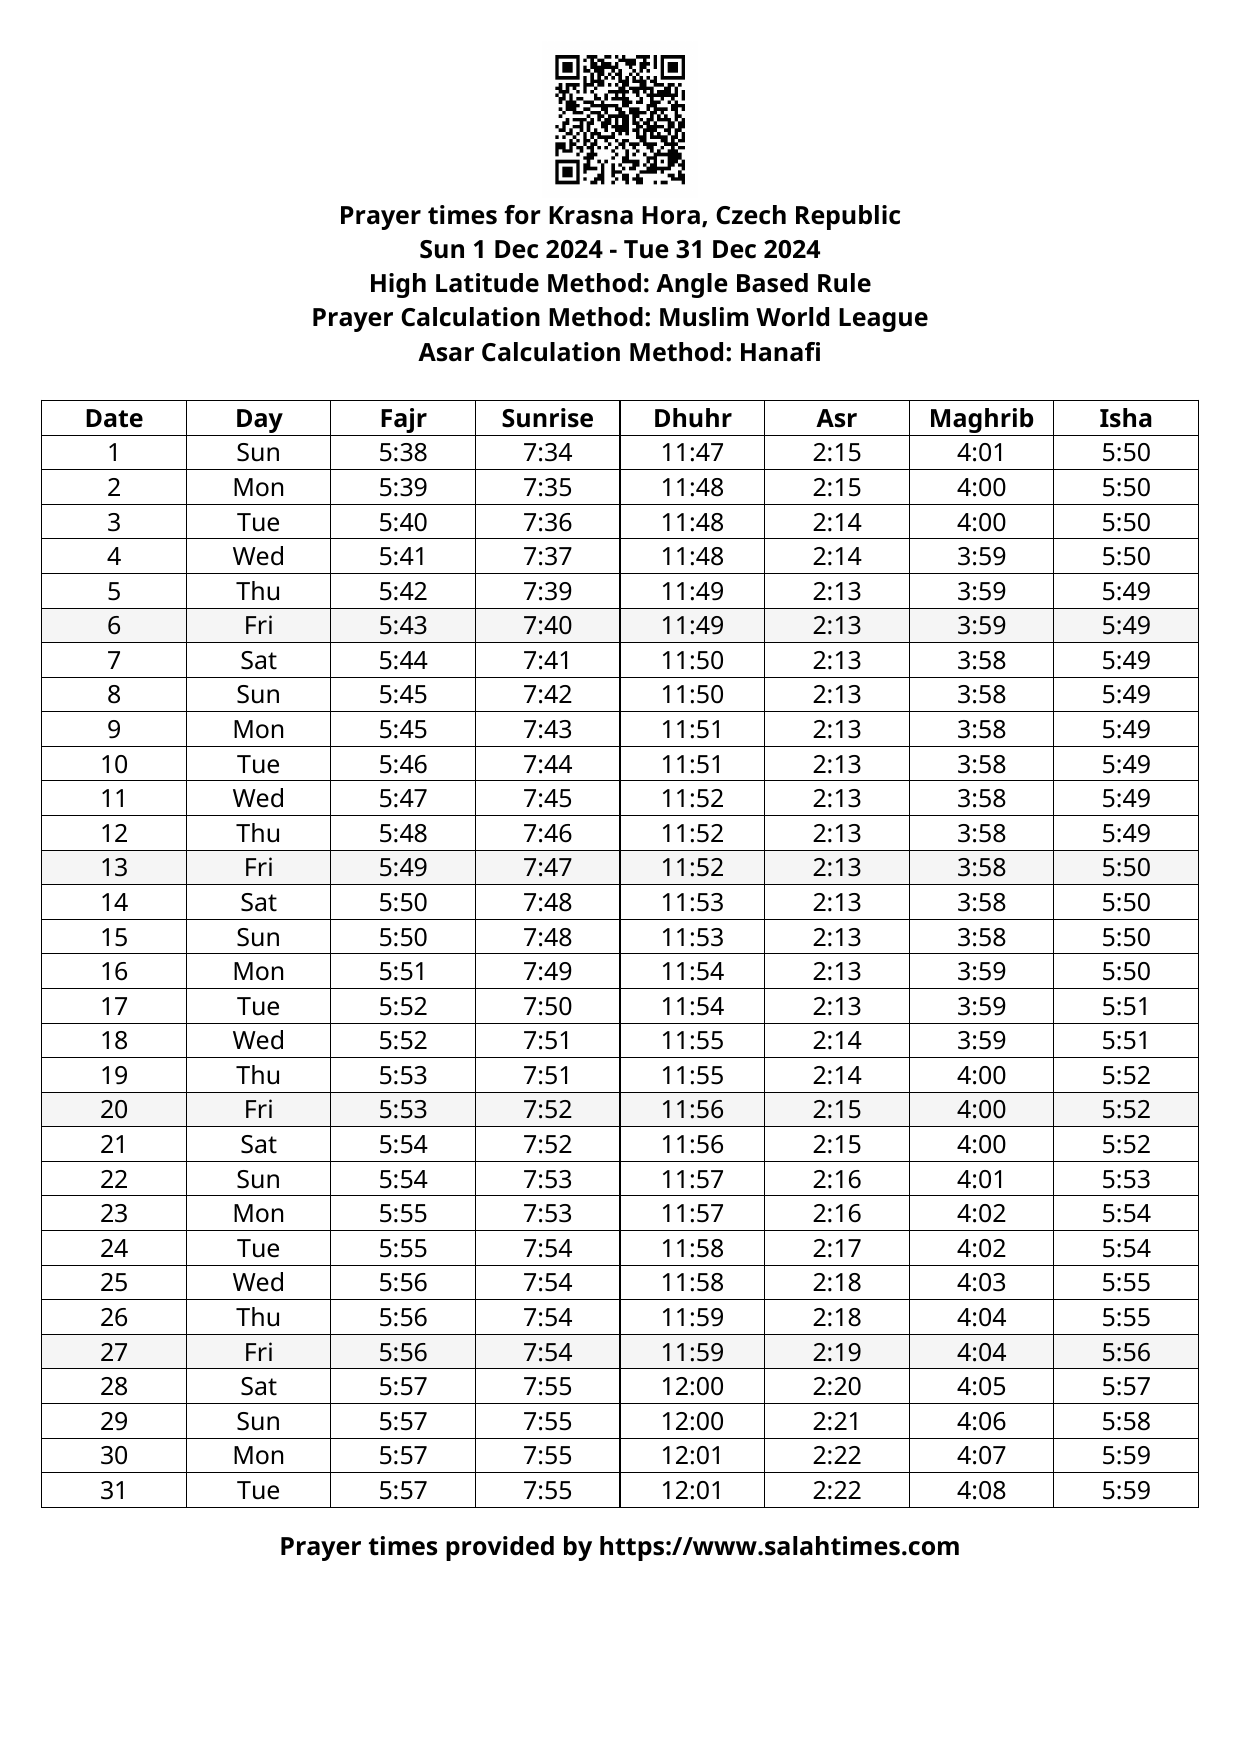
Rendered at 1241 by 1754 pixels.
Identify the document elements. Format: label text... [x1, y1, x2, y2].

table_cell 7:42 [476, 678, 619, 711]
table_cell 3:59 [910, 1024, 1053, 1057]
table_cell 7:54 [476, 1335, 619, 1368]
table_cell 11:49 [621, 609, 764, 642]
table_cell 24 [42, 1231, 186, 1264]
table_header Day [187, 401, 330, 434]
table_cell 5:49 [1054, 747, 1198, 780]
table_cell 5:54 [331, 1127, 475, 1161]
table_cell 27 [42, 1335, 186, 1368]
table_cell 5:50 [1054, 920, 1198, 953]
table_cell 5:56 [331, 1266, 475, 1299]
table_cell Mon [187, 712, 330, 746]
table_cell 2:18 [765, 1300, 909, 1334]
table_cell 3:58 [910, 712, 1053, 746]
table_cell 2:14 [765, 1024, 909, 1057]
table_cell 11:59 [621, 1300, 764, 1334]
table_cell 7:55 [476, 1439, 619, 1472]
table_cell 6 [42, 609, 186, 642]
table_cell 7:49 [476, 954, 619, 988]
table_cell 5:50 [1054, 954, 1198, 988]
table_cell 3:58 [910, 747, 1053, 780]
table_cell 5:49 [1054, 574, 1198, 607]
table_cell 11:53 [621, 920, 764, 953]
table_header Sunrise [476, 401, 619, 434]
table_cell 5:49 [1054, 712, 1198, 746]
table_cell 2:14 [765, 505, 909, 538]
table_cell 7:46 [476, 816, 619, 849]
table_cell 29 [42, 1404, 186, 1437]
table_cell 5:58 [1054, 1404, 1198, 1437]
table_cell 5:54 [1054, 1196, 1198, 1230]
table_cell 11:55 [621, 1024, 764, 1057]
table_cell 5:50 [1054, 539, 1198, 573]
table_cell 5:51 [1054, 989, 1198, 1022]
table_cell 5:49 [1054, 609, 1198, 642]
table_cell 11:49 [621, 574, 764, 607]
table_cell Sun [187, 1162, 330, 1195]
table_cell 3:58 [910, 816, 1053, 849]
table_cell 2:13 [765, 747, 909, 780]
table_cell 3:59 [910, 989, 1053, 1022]
table_cell Sun [187, 1404, 330, 1437]
table_cell 11:54 [621, 954, 764, 988]
table_cell 4:05 [910, 1369, 1053, 1403]
table_cell 7:55 [476, 1473, 619, 1507]
text Prayer times provided by https://www.salahtimes.com [42, 1528, 1198, 1563]
text Asar Calculation Method: Hanafi [42, 334, 1198, 368]
table_cell Thu [187, 816, 330, 849]
table_cell 5:50 [1054, 470, 1198, 504]
table_cell 5:49 [1054, 678, 1198, 711]
table_cell 5:38 [331, 436, 475, 469]
table_cell 2:17 [765, 1231, 909, 1264]
table_cell 20 [42, 1093, 186, 1126]
table_cell 11:57 [621, 1162, 764, 1195]
table_cell 5:42 [331, 574, 475, 607]
table_cell 11:58 [621, 1266, 764, 1299]
table_cell 11:48 [621, 505, 764, 538]
table_cell 2:15 [765, 1093, 909, 1126]
text Prayer Calculation Method: Muslim World League [42, 300, 1198, 334]
table_cell 5:53 [331, 1058, 475, 1092]
table_cell 7:34 [476, 436, 619, 469]
table_cell 25 [42, 1266, 186, 1299]
table_cell 11:51 [621, 747, 764, 780]
table_cell 5:49 [1054, 643, 1198, 677]
table_cell 11:56 [621, 1127, 764, 1161]
table_cell 4:06 [910, 1404, 1053, 1437]
table_cell 2:13 [765, 678, 909, 711]
table_cell 5:50 [1054, 505, 1198, 538]
table_cell 11:52 [621, 851, 764, 884]
table_cell 4:08 [910, 1473, 1053, 1507]
table_cell 5:43 [331, 609, 475, 642]
table_cell 11:51 [621, 712, 764, 746]
table_cell 18 [42, 1024, 186, 1057]
table_cell 9 [42, 712, 186, 746]
table_cell 3:59 [910, 574, 1053, 607]
table_cell 13 [42, 851, 186, 884]
table_cell 7:51 [476, 1058, 619, 1092]
table_cell 5:41 [331, 539, 475, 573]
table_cell 7 [42, 643, 186, 677]
table_cell 5:40 [331, 505, 475, 538]
table_cell 2:15 [765, 436, 909, 469]
table_cell 7:54 [476, 1231, 619, 1264]
table_cell 3:58 [910, 678, 1053, 711]
table_cell 5:57 [331, 1404, 475, 1437]
table_cell 5:49 [1054, 781, 1198, 815]
table_cell 5:49 [331, 851, 475, 884]
table_cell 7:36 [476, 505, 619, 538]
table_cell 11:54 [621, 989, 764, 1022]
table_cell Wed [187, 539, 330, 573]
table_cell 2:13 [765, 712, 909, 746]
table_cell 3 [42, 505, 186, 538]
table_cell Mon [187, 954, 330, 988]
table_cell 4:04 [910, 1335, 1053, 1368]
table_cell 5:47 [331, 781, 475, 815]
table_cell 2:13 [765, 954, 909, 988]
table_cell 7:52 [476, 1093, 619, 1126]
table_cell 3:58 [910, 920, 1053, 953]
table_cell 2:13 [765, 851, 909, 884]
table_header Dhuhr [621, 401, 764, 434]
table_cell 12:01 [621, 1439, 764, 1472]
table_cell Tue [187, 1473, 330, 1507]
table_cell 3:58 [910, 885, 1053, 919]
table_cell 2:21 [765, 1404, 909, 1437]
table_cell 2:15 [765, 470, 909, 504]
table_cell 11 [42, 781, 186, 815]
table_cell 5:50 [331, 920, 475, 953]
table_cell 12:00 [621, 1369, 764, 1403]
table_header Fajr [331, 401, 475, 434]
table_cell 2:13 [765, 920, 909, 953]
table_cell 7:53 [476, 1196, 619, 1230]
table_cell 22 [42, 1162, 186, 1195]
table_cell Sun [187, 920, 330, 953]
table_cell 31 [42, 1473, 186, 1507]
table_cell Sat [187, 1127, 330, 1161]
table_cell 11:58 [621, 1231, 764, 1264]
table_cell 4:00 [910, 1127, 1053, 1161]
table_cell 4:07 [910, 1439, 1053, 1472]
table_cell 5:50 [331, 885, 475, 919]
table_cell 7:47 [476, 851, 619, 884]
table_cell 11:56 [621, 1093, 764, 1126]
table_cell 7:39 [476, 574, 619, 607]
table_cell Thu [187, 574, 330, 607]
table_cell 3:58 [910, 643, 1053, 677]
table_cell 7:40 [476, 609, 619, 642]
table_cell 5:45 [331, 712, 475, 746]
table_cell 4:03 [910, 1266, 1053, 1299]
table_cell 4:00 [910, 1058, 1053, 1092]
table_cell Wed [187, 1266, 330, 1299]
table_cell Fri [187, 851, 330, 884]
table_cell 7:54 [476, 1266, 619, 1299]
table_cell 16 [42, 954, 186, 988]
table_cell 5:57 [331, 1439, 475, 1472]
table_cell 5:45 [331, 678, 475, 711]
table_cell 3:58 [910, 851, 1053, 884]
table_cell Tue [187, 1231, 330, 1264]
table_cell 12:00 [621, 1404, 764, 1437]
table_cell 11:52 [621, 781, 764, 815]
table_cell 5 [42, 574, 186, 607]
table_cell 12:01 [621, 1473, 764, 1507]
table_cell 3:59 [910, 609, 1053, 642]
table_cell 5:51 [331, 954, 475, 988]
table_cell 5:56 [331, 1300, 475, 1334]
table_cell 4:00 [910, 1093, 1053, 1126]
table_cell 5:55 [1054, 1300, 1198, 1334]
table_cell Sat [187, 885, 330, 919]
table_cell 7:50 [476, 989, 619, 1022]
table_cell 7:52 [476, 1127, 619, 1161]
table_cell 10 [42, 747, 186, 780]
table_cell 2:13 [765, 643, 909, 677]
table_cell 4:01 [910, 436, 1053, 469]
table_cell 2:22 [765, 1473, 909, 1507]
table_cell 7:55 [476, 1369, 619, 1403]
table_cell 5:52 [1054, 1093, 1198, 1126]
table_cell 7:55 [476, 1404, 619, 1437]
table_cell Tue [187, 989, 330, 1022]
table_cell 5:46 [331, 747, 475, 780]
table_cell 5:50 [1054, 885, 1198, 919]
table_cell 5:54 [1054, 1231, 1198, 1264]
table_cell 2:14 [765, 539, 909, 573]
table_cell Tue [187, 747, 330, 780]
text High Latitude Method: Angle Based Rule [42, 266, 1198, 300]
table_cell 2 [42, 470, 186, 504]
table_cell 2:13 [765, 885, 909, 919]
table_cell Fri [187, 609, 330, 642]
table_header Date [42, 401, 186, 434]
table_cell 7:45 [476, 781, 619, 815]
table_cell 2:13 [765, 816, 909, 849]
table_cell 7:54 [476, 1300, 619, 1334]
table_cell 5:53 [331, 1093, 475, 1126]
table_cell 11:48 [621, 470, 764, 504]
table_cell 4 [42, 539, 186, 573]
table_cell Thu [187, 1300, 330, 1334]
table_cell 5:56 [1054, 1335, 1198, 1368]
text Prayer times for Krasna Hora, Czech Republic [42, 198, 1198, 232]
table_cell 4:04 [910, 1300, 1053, 1334]
table_cell 11:57 [621, 1196, 764, 1230]
table_cell 2:13 [765, 574, 909, 607]
table_cell 5:39 [331, 470, 475, 504]
table_cell 11:47 [621, 436, 764, 469]
table_cell 2:15 [765, 1127, 909, 1161]
table_cell Mon [187, 1439, 330, 1472]
table_cell 5:52 [331, 1024, 475, 1057]
table_cell 5:50 [1054, 851, 1198, 884]
table_cell 26 [42, 1300, 186, 1334]
table_cell Wed [187, 1024, 330, 1057]
table_cell 5:49 [1054, 816, 1198, 849]
table_cell 5:57 [331, 1473, 475, 1507]
table_header Isha [1054, 401, 1198, 434]
table_cell 2:13 [765, 989, 909, 1022]
table_cell 7:41 [476, 643, 619, 677]
table_cell 2:22 [765, 1439, 909, 1472]
table_cell 30 [42, 1439, 186, 1472]
table_cell 5:51 [1054, 1024, 1198, 1057]
table_cell 3:59 [910, 539, 1053, 573]
table_cell Sun [187, 678, 330, 711]
table_cell Sat [187, 643, 330, 677]
table_cell 4:02 [910, 1231, 1053, 1264]
table_cell 3:58 [910, 781, 1053, 815]
table_cell 11:59 [621, 1335, 764, 1368]
table_cell 7:44 [476, 747, 619, 780]
table_cell 5:52 [1054, 1127, 1198, 1161]
table_cell 5:57 [1054, 1369, 1198, 1403]
table_cell 2:19 [765, 1335, 909, 1368]
table_cell 5:52 [1054, 1058, 1198, 1092]
table_cell Fri [187, 1335, 330, 1368]
table_cell 2:18 [765, 1266, 909, 1299]
table_cell 8 [42, 678, 186, 711]
table_cell 4:00 [910, 505, 1053, 538]
table_cell 3:59 [910, 954, 1053, 988]
table_cell 11:50 [621, 678, 764, 711]
table_cell 5:52 [331, 989, 475, 1022]
table_cell 11:48 [621, 539, 764, 573]
table_header Asr [765, 401, 909, 434]
table_cell Mon [187, 1196, 330, 1230]
table_cell 23 [42, 1196, 186, 1230]
table_cell 1 [42, 436, 186, 469]
table_cell 7:35 [476, 470, 619, 504]
table_cell 11:50 [621, 643, 764, 677]
table_cell 12 [42, 816, 186, 849]
table_cell 5:48 [331, 816, 475, 849]
table_cell 7:43 [476, 712, 619, 746]
table_cell Wed [187, 781, 330, 815]
table_cell Mon [187, 470, 330, 504]
table_cell 17 [42, 989, 186, 1022]
table_cell 4:00 [910, 470, 1053, 504]
table_cell 21 [42, 1127, 186, 1161]
table_cell 5:59 [1054, 1473, 1198, 1507]
table_header Maghrib [910, 401, 1053, 434]
table_cell 5:53 [1054, 1162, 1198, 1195]
table_cell 7:53 [476, 1162, 619, 1195]
table_cell 2:16 [765, 1162, 909, 1195]
table_cell 5:57 [331, 1369, 475, 1403]
table_cell 2:13 [765, 781, 909, 815]
table_cell 7:37 [476, 539, 619, 573]
table_cell 5:54 [331, 1162, 475, 1195]
table_cell 7:48 [476, 920, 619, 953]
table_cell 5:55 [331, 1231, 475, 1264]
table_cell 15 [42, 920, 186, 953]
table_cell 11:53 [621, 885, 764, 919]
table_cell 4:02 [910, 1196, 1053, 1230]
table_cell Sat [187, 1369, 330, 1403]
table_cell 14 [42, 885, 186, 919]
table_cell 7:48 [476, 885, 619, 919]
table_cell 5:55 [1054, 1266, 1198, 1299]
text Sun 1 Dec 2024 - Tue 31 Dec 2024 [42, 232, 1198, 266]
table_cell 2:20 [765, 1369, 909, 1403]
table_cell 5:50 [1054, 436, 1198, 469]
table_cell 2:14 [765, 1058, 909, 1092]
table_cell 2:16 [765, 1196, 909, 1230]
table_cell 28 [42, 1369, 186, 1403]
table_cell Tue [187, 505, 330, 538]
table_cell 19 [42, 1058, 186, 1092]
table_cell 11:55 [621, 1058, 764, 1092]
table_cell 5:44 [331, 643, 475, 677]
table_cell 5:56 [331, 1335, 475, 1368]
picture [542, 41, 699, 198]
table_cell 4:01 [910, 1162, 1053, 1195]
table_cell 5:59 [1054, 1439, 1198, 1472]
table_cell Fri [187, 1093, 330, 1126]
table_cell Thu [187, 1058, 330, 1092]
table_cell Sun [187, 436, 330, 469]
table_cell 11:52 [621, 816, 764, 849]
table_cell 2:13 [765, 609, 909, 642]
table_cell 5:55 [331, 1196, 475, 1230]
table_cell 7:51 [476, 1024, 619, 1057]
